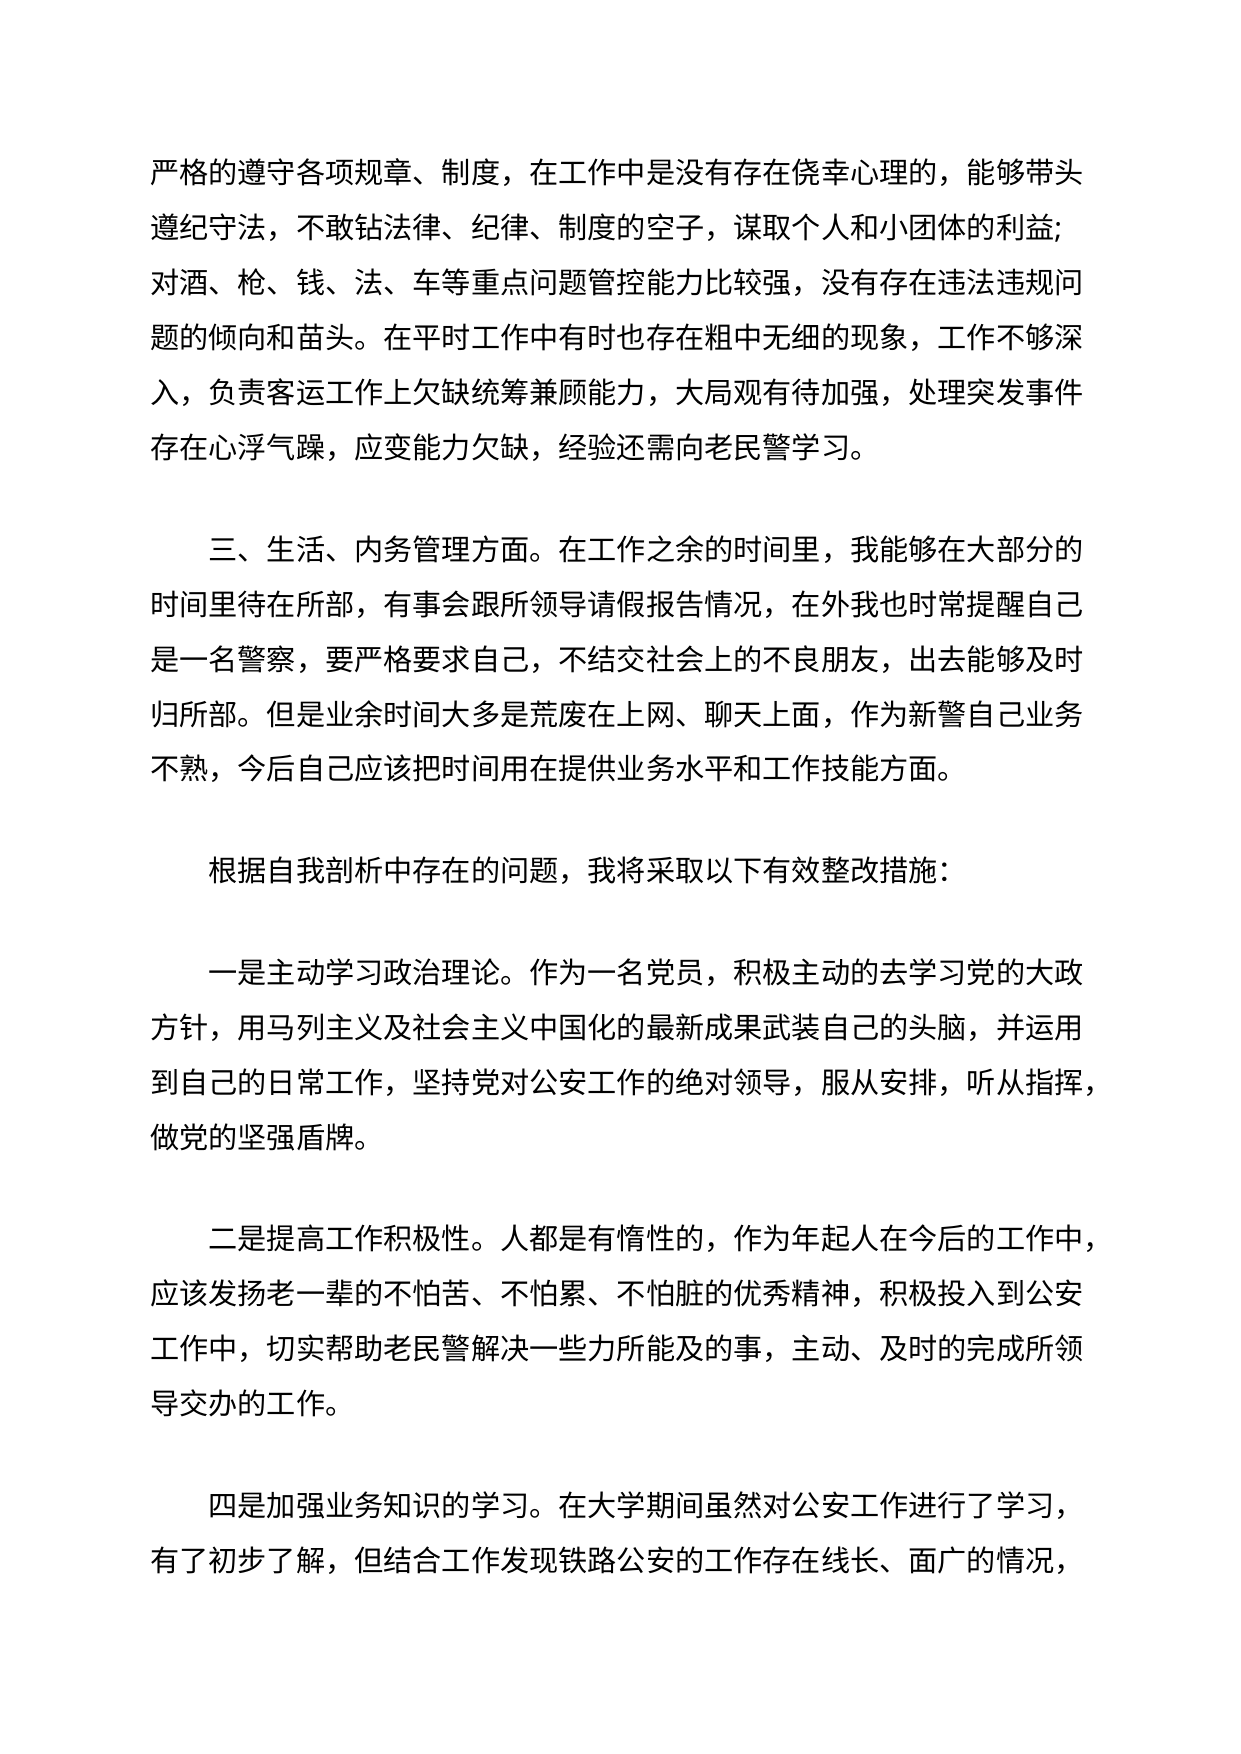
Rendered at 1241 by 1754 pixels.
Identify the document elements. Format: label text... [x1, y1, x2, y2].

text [150, 150, 1090, 467]
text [150, 1482, 1090, 1579]
text 二是提高工作积极性。人都是有惰性的，作为年起人在今后的工作中，应该发扬老一辈的不怕苦、不怕累、不怕脏的优秀精神，积极投入到公安工作中，切实帮助老民警解决一些力所能及的事，主动、及时的完成所领导交办的工作。 [150, 1216, 1090, 1423]
text 三、生活、内务管理方面。在工作之余的时间里，我能够在大部分的时间里待在所部，有事会跟所领导请假报告情况，在外我也时常提醒自己是一名警察，要严格要求自己，不结交社会上的不良朋友，出去能够及时归所部。但是业余时间大多是荒废在上网、聊天上面，作为新警自己业务不熟，今后自己应该把时间用在提供业务水平和工作技能方面。 [150, 526, 1090, 788]
text 根据自我剖析中存在的问题，我将采取以下有效整改措施： [150, 848, 1090, 890]
text 一是主动学习政治理论。作为一名党员，积极主动的去学习党的大政方针，用马列主义及社会主义中国化的最新成果武装自己的头脑，并运用到自己的日常工作，坚持党对公安工作的绝对领导，服从安排，听从指挥，做党的坚强盾牌。 [150, 949, 1090, 1156]
